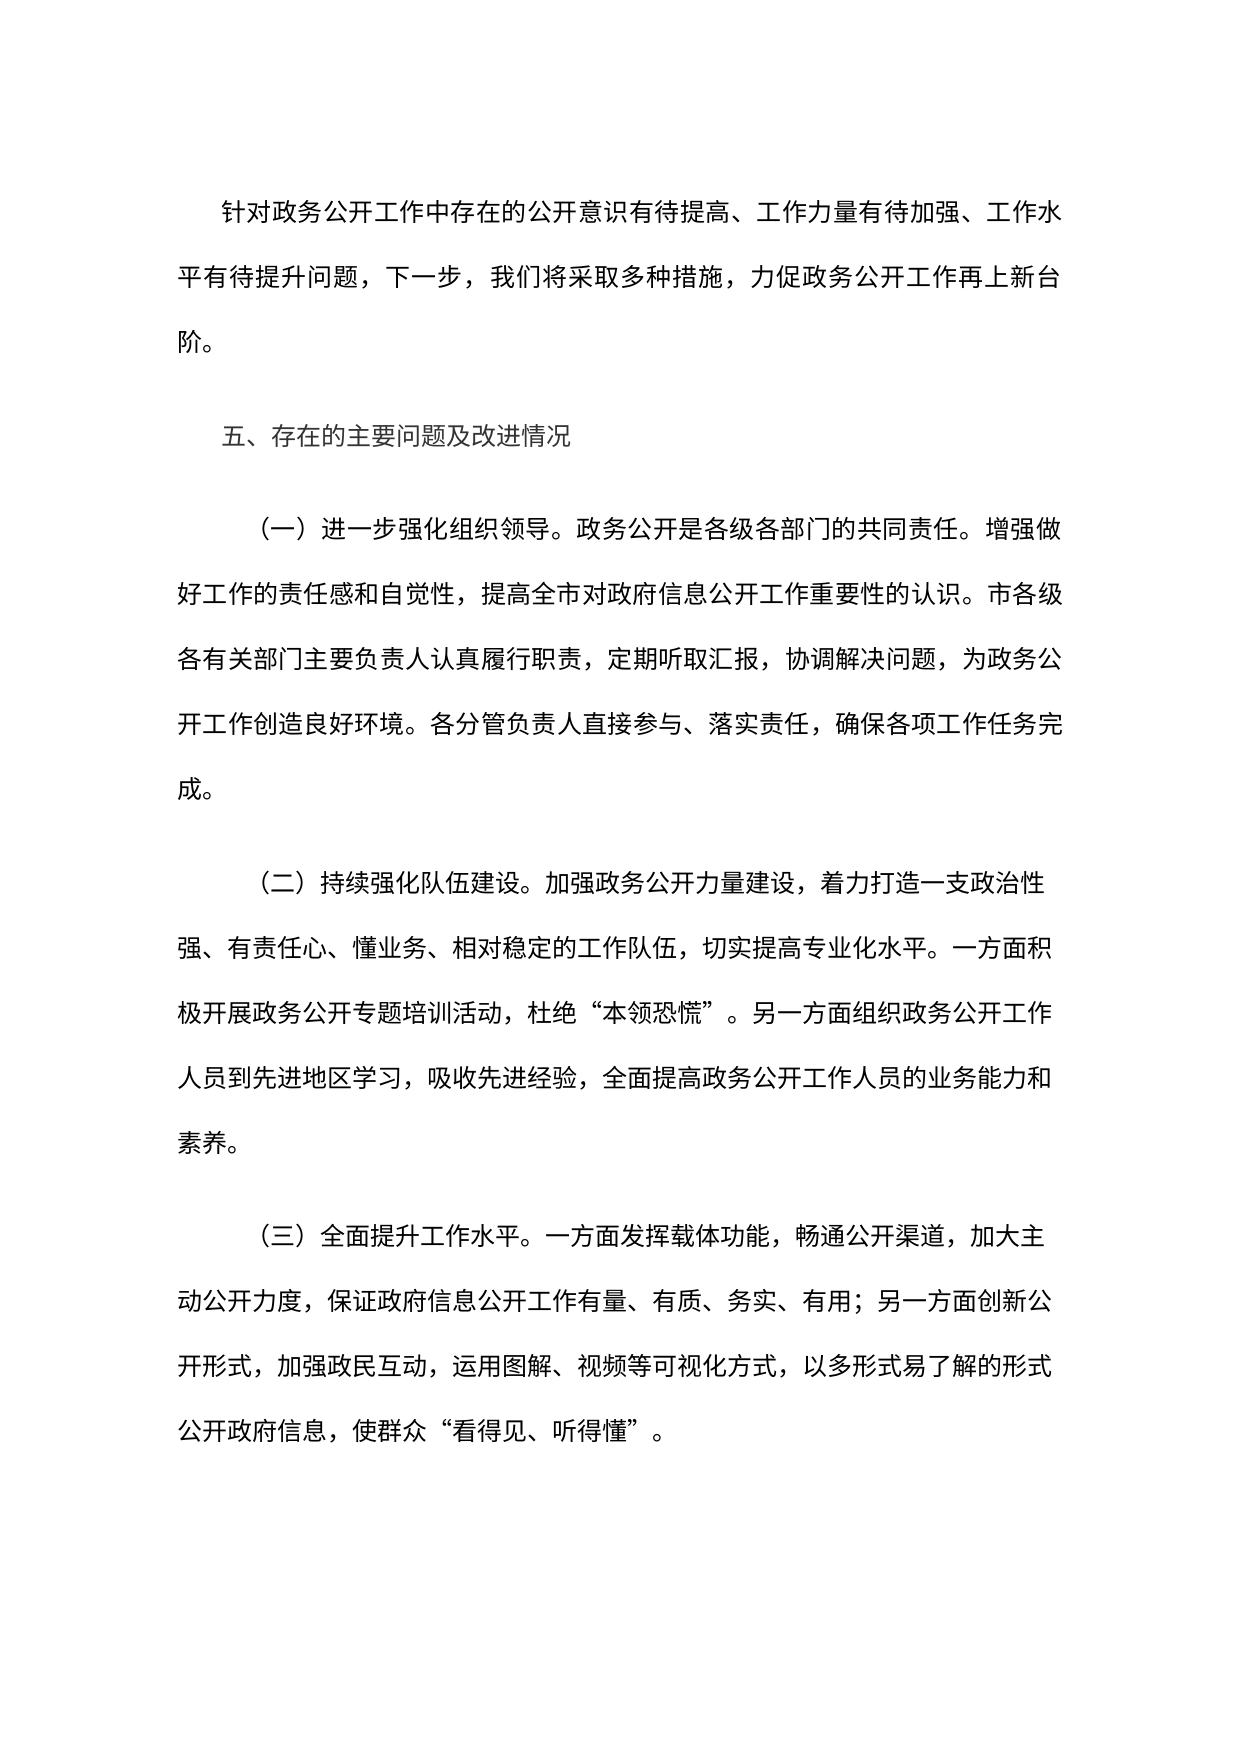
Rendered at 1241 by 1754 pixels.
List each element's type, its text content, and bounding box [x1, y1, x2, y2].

text 五、存在的主要问题及改进情况 [177, 402, 1063, 467]
text （二）持续强化队伍建设。加强政务公开力量建设，着力打造一支政治性强、有责任心、懂业务、相对稳定的工作队伍，切实提高专业化水平。一方面积极开展政务公开专题培训活动，杜绝“本领恐慌”。另一方面组织政务公开工作人员到先进地区学习，吸收先进经验，全面提高政务公开工作人员的业务能力和素养。 [177, 849, 1063, 1174]
text （三）全面提升工作水平。一方面发挥载体功能，畅通公开渠道，加大主动公开力度，保证政府信息公开工作有量、有质、务实、有用；另一方面创新公开形式，加强政民互动，运用图解、视频等可视化方式，以多形式易了解的形式公开政府信息，使群众“看得见、听得懂”。 [177, 1202, 1063, 1462]
text 针对政务公开工作中存在的公开意识有待提高、工作力量有待加强、工作水平有待提升问题，下一步，我们将采取多种措施，力促政务公开工作再上新台阶。 [177, 294, 1063, 373]
text （一）进一步强化组织领导。政务公开是各级各部门的共同责任。增强做好工作的责任感和自觉性，提高全市对政府信息公开工作重要性的认识。市各级各有关部门主要负责人认真履行职责，定期听取汇报，协调解决问题，为政务公开工作创造良好环境。各分管负责人直接参与、落实责任，确保各项工作任务完成。 [177, 495, 1063, 820]
text 针对政务公开工作中存在的公开意识有待提高、工作力量有待加强、工作水平有待提升问题，下一步，我们将采取多种措施，力促政务公开工作再上新台阶。 [177, 178, 1063, 258]
